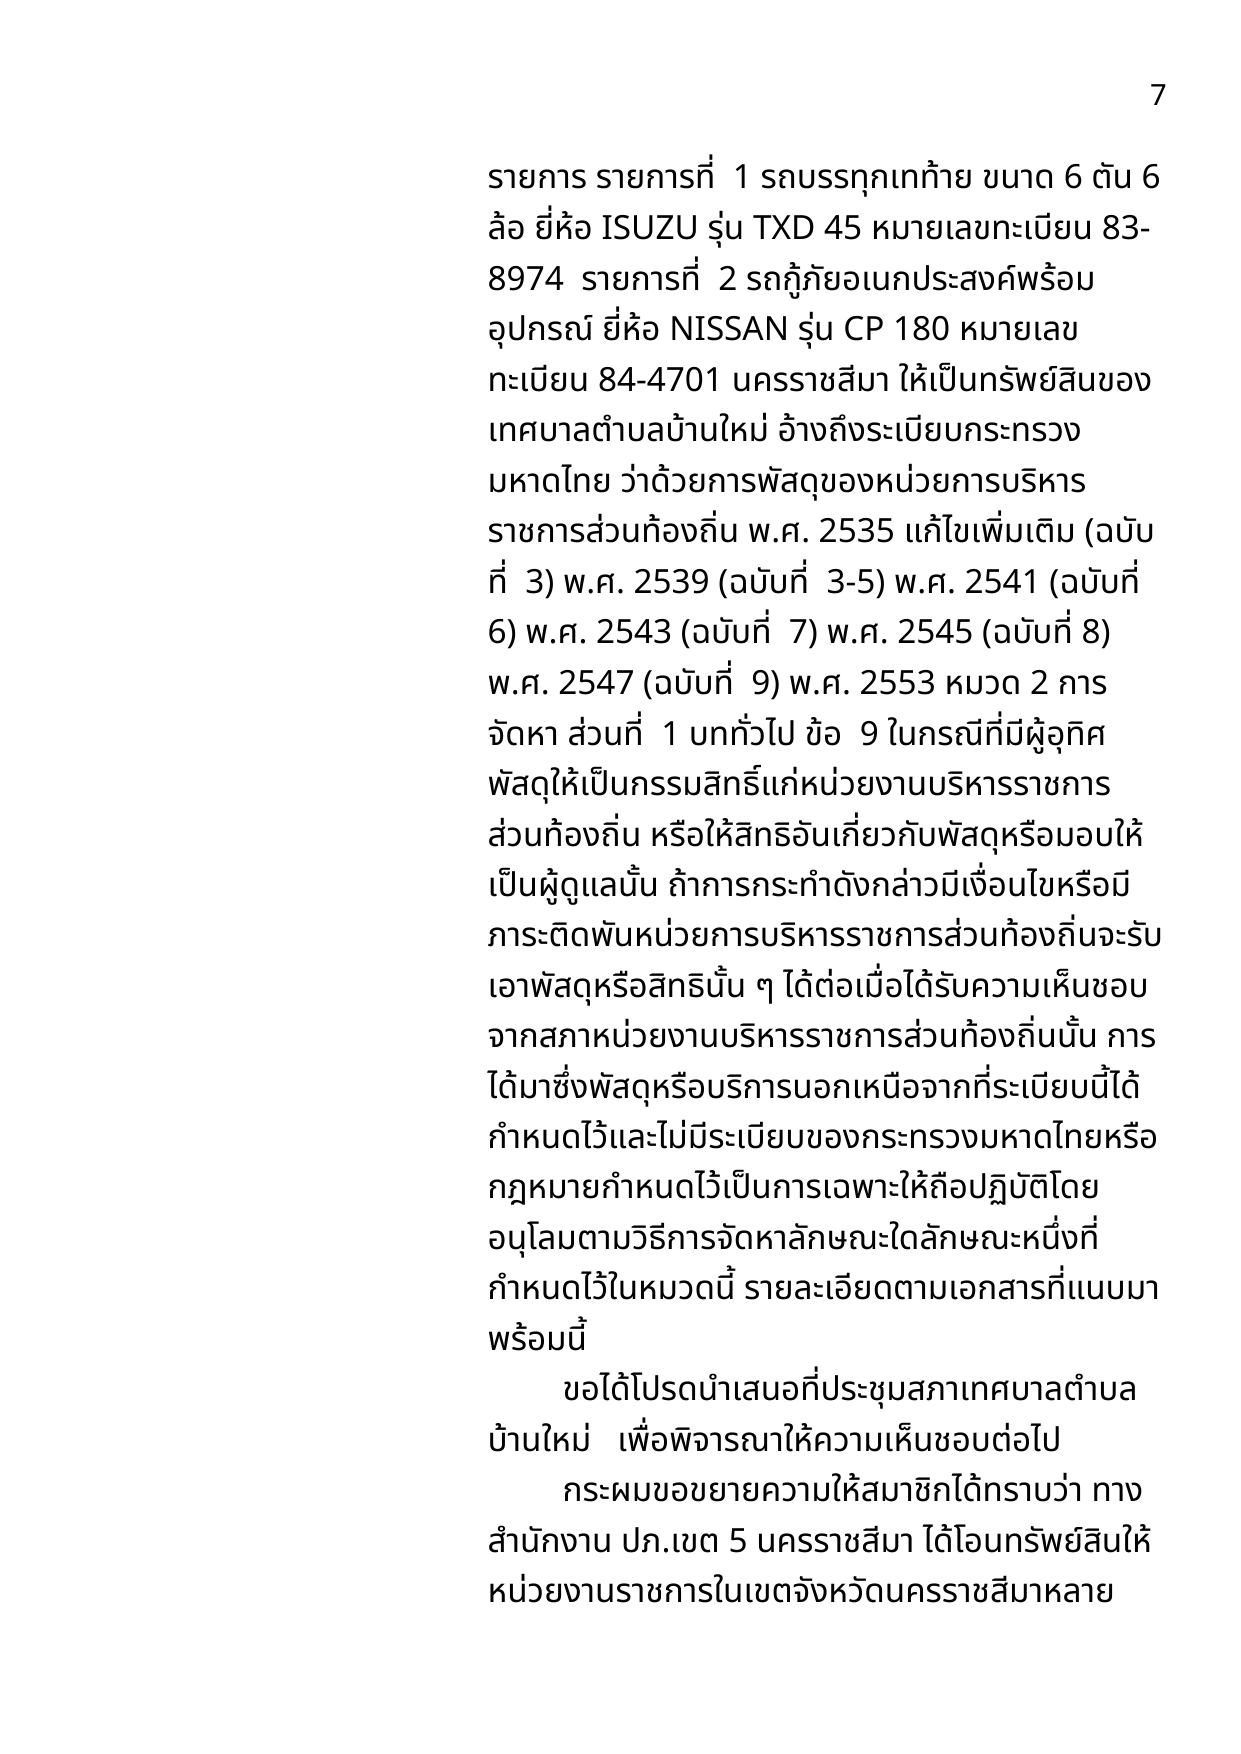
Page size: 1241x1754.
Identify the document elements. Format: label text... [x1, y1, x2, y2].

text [187, 153, 1167, 1365]
text ขอได้โปรดนำเสนอที่ประชุมสภาเทศบาลตำบลบ้านใหม่ เพื่อพิจารณาให้ความเห็นชอบต่อไป [487, 1365, 1167, 1466]
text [187, 1466, 1167, 1617]
